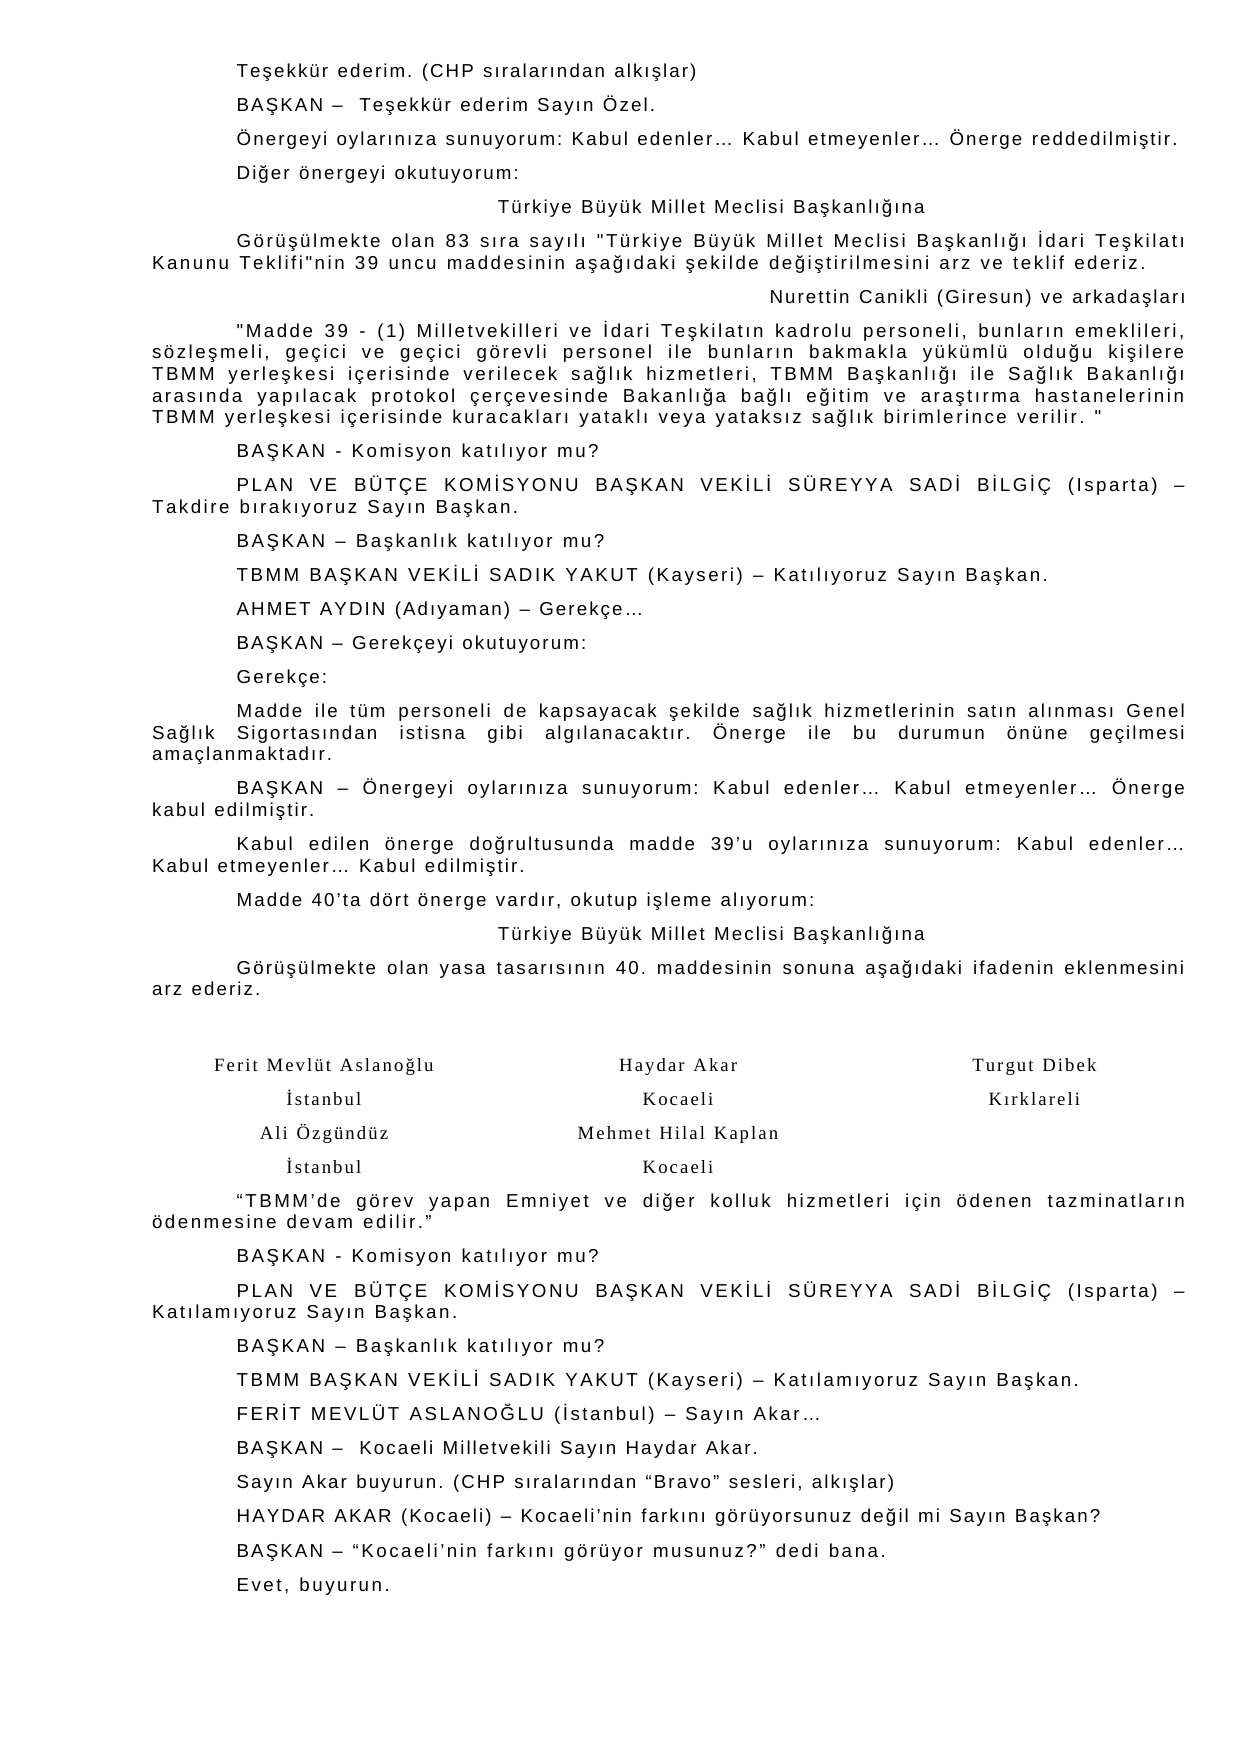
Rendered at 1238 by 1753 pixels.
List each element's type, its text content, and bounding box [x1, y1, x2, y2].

text Önergeyi oylarınıza sunuyorum: Kabul edenler… Kabul etmeyenler… Önerge reddedilmiştir. [152, 128, 1186, 149]
text Görüşülmekte olan 83 sıra sayılı "Türkiye Büyük Millet Meclisi Başkanlığı İdari Teşkilatı Kanunu Teklifi"nin 39 uncu maddesinin aşağıdaki şekilde değiştirilmesini arz ve teklif ederiz. [152, 230, 1186, 273]
text İstanbul Kocaeli Kırklareli [152, 1087, 1186, 1109]
text FERİT MEVLÜT ASLANOĞLU (İstanbul) – Sayın Akar… [152, 1403, 1186, 1425]
text BAŞKAN – Başkanlık katılıyor mu? [152, 1335, 1186, 1357]
text Kabul edilen önerge doğrultusunda madde 39’u oylarınıza sunuyorum: Kabul edenler… Kabul etmeyenler… Kabul edilmiştir. [152, 833, 1186, 876]
text İstanbul Kocaeli [152, 1156, 1186, 1177]
text Madde 40’ta dört önerge vardır, okutup işleme alıyorum: [152, 888, 1186, 910]
text Evet, buyurun. [152, 1573, 1186, 1595]
text BAŞKAN – “Kocaeli’nin farkını görüyor musunuz?” dedi bana. [152, 1539, 1186, 1561]
text Teşekkür ederim. (CHP sıralarından alkışlar) [152, 60, 1186, 81]
text "Madde 39 - (1) Milletvekilleri ve İdari Teşkilatın kadrolu personeli, bunların emeklileri, sözleşmeli, geçici ve geçici görevli personel ile bunların bakmakla yükümlü olduğu kişilere TBMM yerleşkesi içerisinde verilecek sağlık hizmetleri, TBMM Başkanlığı ile Sağlık Bakanlığı arasında yapılacak protokol çerçevesinde Bakanlığa bağlı eğitim ve araştırma hastanelerinin TBMM yerleşkesi içerisinde kuracakları yataklı veya yataksız sağlık birimlerince verilir. " [152, 320, 1186, 427]
text BAŞKAN – Kocaeli Milletvekili Sayın Haydar Akar. [152, 1437, 1186, 1459]
text Diğer önergeyi okutuyorum: [152, 162, 1186, 183]
text PLAN VE BÜTÇE KOMİSYONU BAŞKAN VEKİLİ SÜREYYA SADİ BİLGİÇ (Isparta) – Katılamıyoruz Sayın Başkan. [152, 1279, 1186, 1322]
text PLAN VE BÜTÇE KOMİSYONU BAŞKAN VEKİLİ SÜREYYA SADİ BİLGİÇ (Isparta) – Takdire bırakıyoruz Sayın Başkan. [152, 474, 1186, 517]
text TBMM BAŞKAN VEKİLİ SADIK YAKUT (Kayseri) – Katılamıyoruz Sayın Başkan. [152, 1369, 1186, 1391]
text TBMM BAŞKAN VEKİLİ SADIK YAKUT (Kayseri) – Katılıyoruz Sayın Başkan. [152, 564, 1186, 585]
text BAŞKAN – Gerekçeyi okutuyorum: [152, 632, 1186, 653]
text AHMET AYDIN (Adıyaman) – Gerekçe… [152, 598, 1186, 619]
text BAŞKAN - Komisyon katılıyor mu? [152, 1245, 1186, 1267]
text Ferit Mevlüt Aslanoğlu Haydar Akar Turgut Dibek [152, 1053, 1186, 1075]
text Görüşülmekte olan yasa tasarısının 40. maddesinin sonuna aşağıdaki ifadenin eklenmesini arz ederiz. [152, 957, 1186, 1000]
text BAŞKAN – Başkanlık katılıyor mu? [152, 530, 1186, 551]
text Madde ile tüm personeli de kapsayacak şekilde sağlık hizmetlerinin satın alınması Genel Sağlık Sigortasından istisna gibi algılanacaktır. Önerge ile bu durumun önüne geçilmesi amaçlanmaktadır. [152, 700, 1186, 765]
text BAŞKAN – Önergeyi oylarınıza sunuyorum: Kabul edenler… Kabul etmeyenler… Önerge kabul edilmiştir. [152, 777, 1186, 820]
text Gerekçe: [152, 666, 1186, 687]
text Ali Özgündüz Mehmet Hilal Kaplan [152, 1122, 1186, 1143]
text HAYDAR AKAR (Kocaeli) – Kocaeli’nin farkını görüyorsunuz değil mi Sayın Başkan? [152, 1505, 1186, 1527]
text Türkiye Büyük Millet Meclisi Başkanlığına [152, 922, 1186, 944]
text BAŞKAN - Komisyon katılıyor mu? [152, 440, 1186, 462]
text Türkiye Büyük Millet Meclisi Başkanlığına [152, 196, 1186, 217]
text “TBMM’de görev yapan Emniyet ve diğer kolluk hizmetleri için ödenen tazminatların ödenmesine devam edilir.” [152, 1190, 1186, 1233]
text BAŞKAN – Teşekkür ederim Sayın Özel. [152, 94, 1186, 115]
text Nurettin Canikli (Giresun) ve arkadaşları [152, 286, 1186, 307]
text Sayın Akar buyurun. (CHP sıralarından “Bravo” sesleri, alkışlar) [152, 1471, 1186, 1493]
